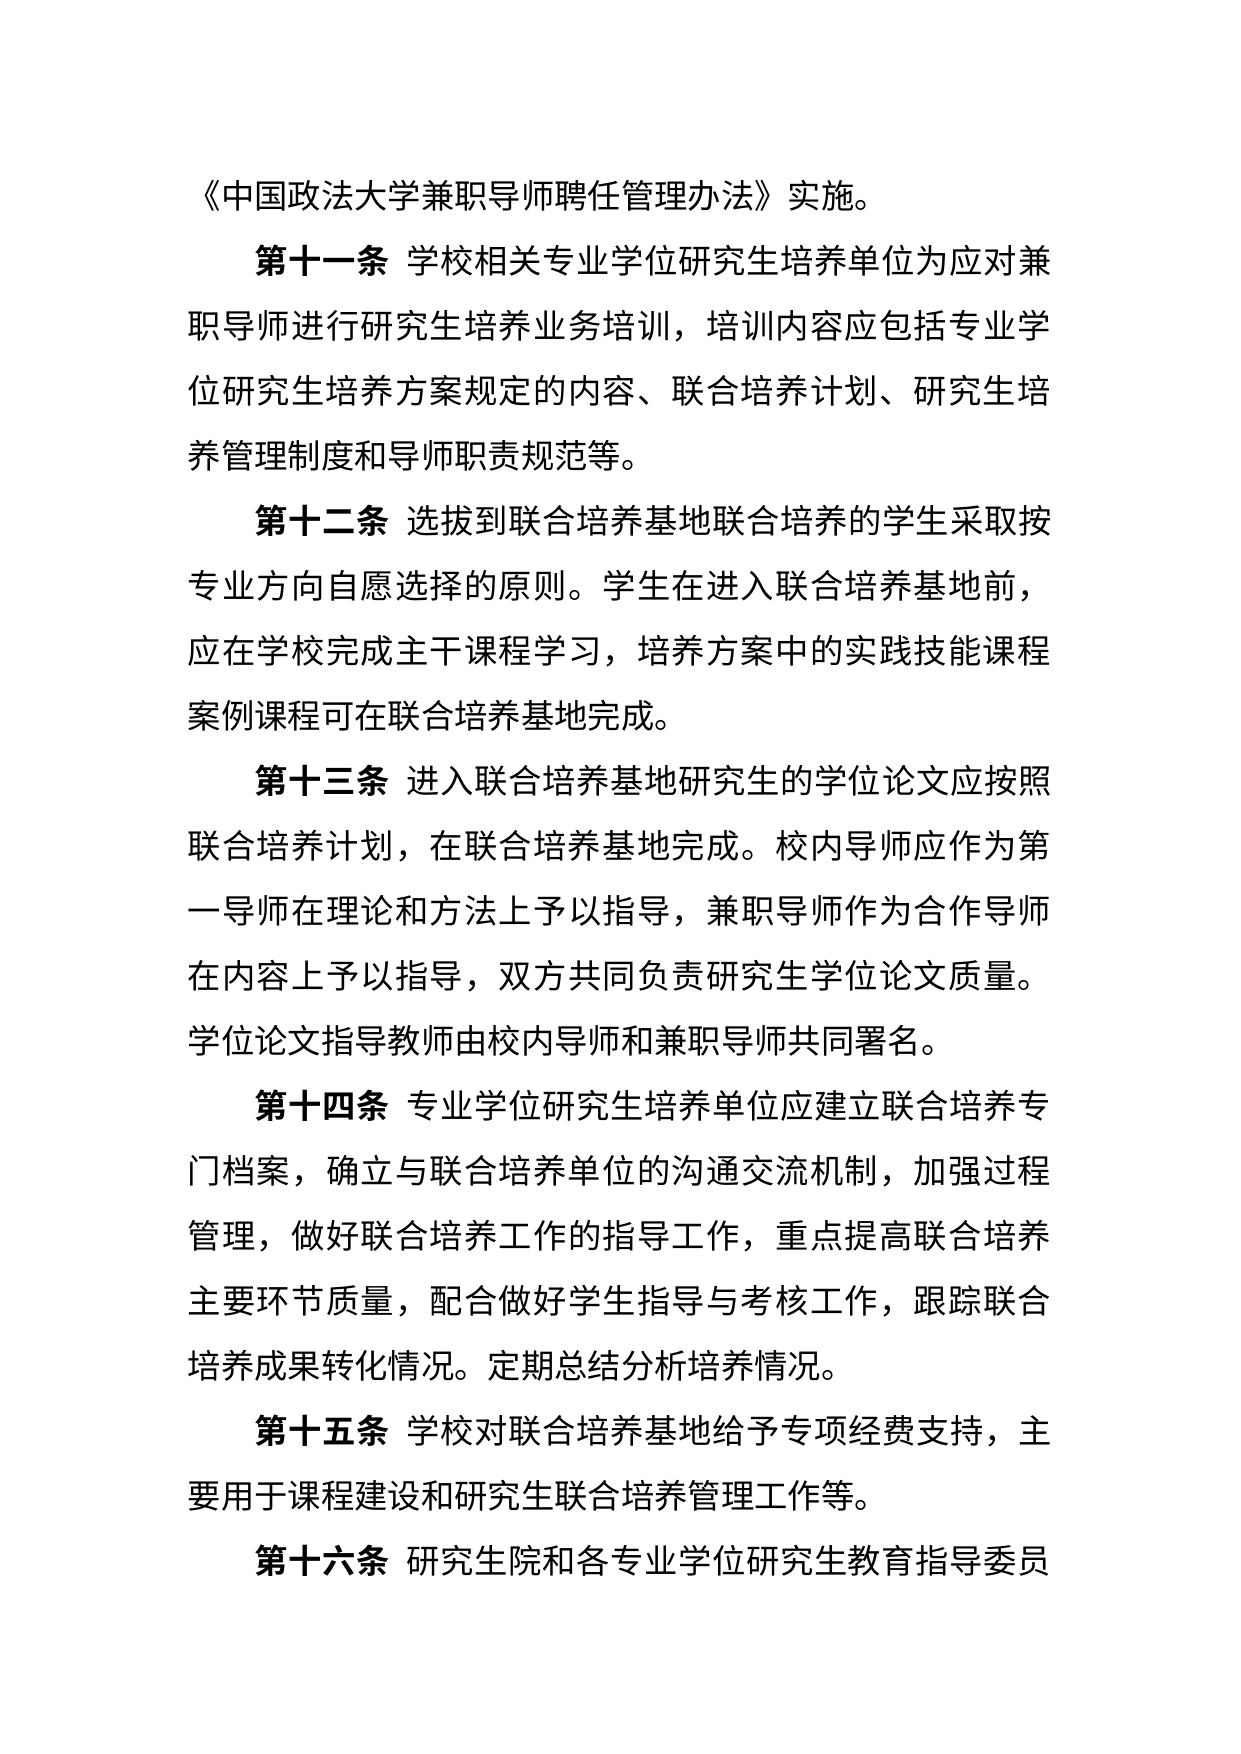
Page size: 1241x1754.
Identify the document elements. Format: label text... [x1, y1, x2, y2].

text 第十一条 学校相关专业学位研究生培养单位为应对兼职导师进行研究生培养业务培训，培训内容应包括专业学位研究生培养方案规定的内容、联合培养计划、研究生培养管理制度和导师职责规范等。 [187, 227, 1053, 487]
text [187, 1527, 1053, 1592]
text 第十二条 选拔到联合培养基地联合培养的学生采取按专业方向自愿选择的原则。学生在进入联合培养基地前，应在学校完成主干课程学习，培养方案中的实践技能课程、案例课程可在联合培养基地完成。 [187, 487, 1053, 747]
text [187, 162, 1053, 227]
text 第十三条 进入联合培养基地研究生的学位论文应按照联合培养计划，在联合培养基地完成。校内导师应作为第一导师在理论和方法上予以指导，兼职导师作为合作导师在内容上予以指导，双方共同负责研究生学位论文质量。学位论文指导教师由校内导师和兼职导师共同署名。 [187, 747, 1053, 1072]
text 第十五条 学校对联合培养基地给予专项经费支持，主要用于课程建设和研究生联合培养管理工作等。 [187, 1397, 1053, 1527]
text 第十四条 专业学位研究生培养单位应建立联合培养专门档案，确立与联合培养单位的沟通交流机制，加强过程管理，做好联合培养工作的指导工作，重点提高联合培养主要环节质量，配合做好学生指导与考核工作，跟踪联合培养成果转化情况。定期总结分析培养情况。 [187, 1072, 1053, 1397]
